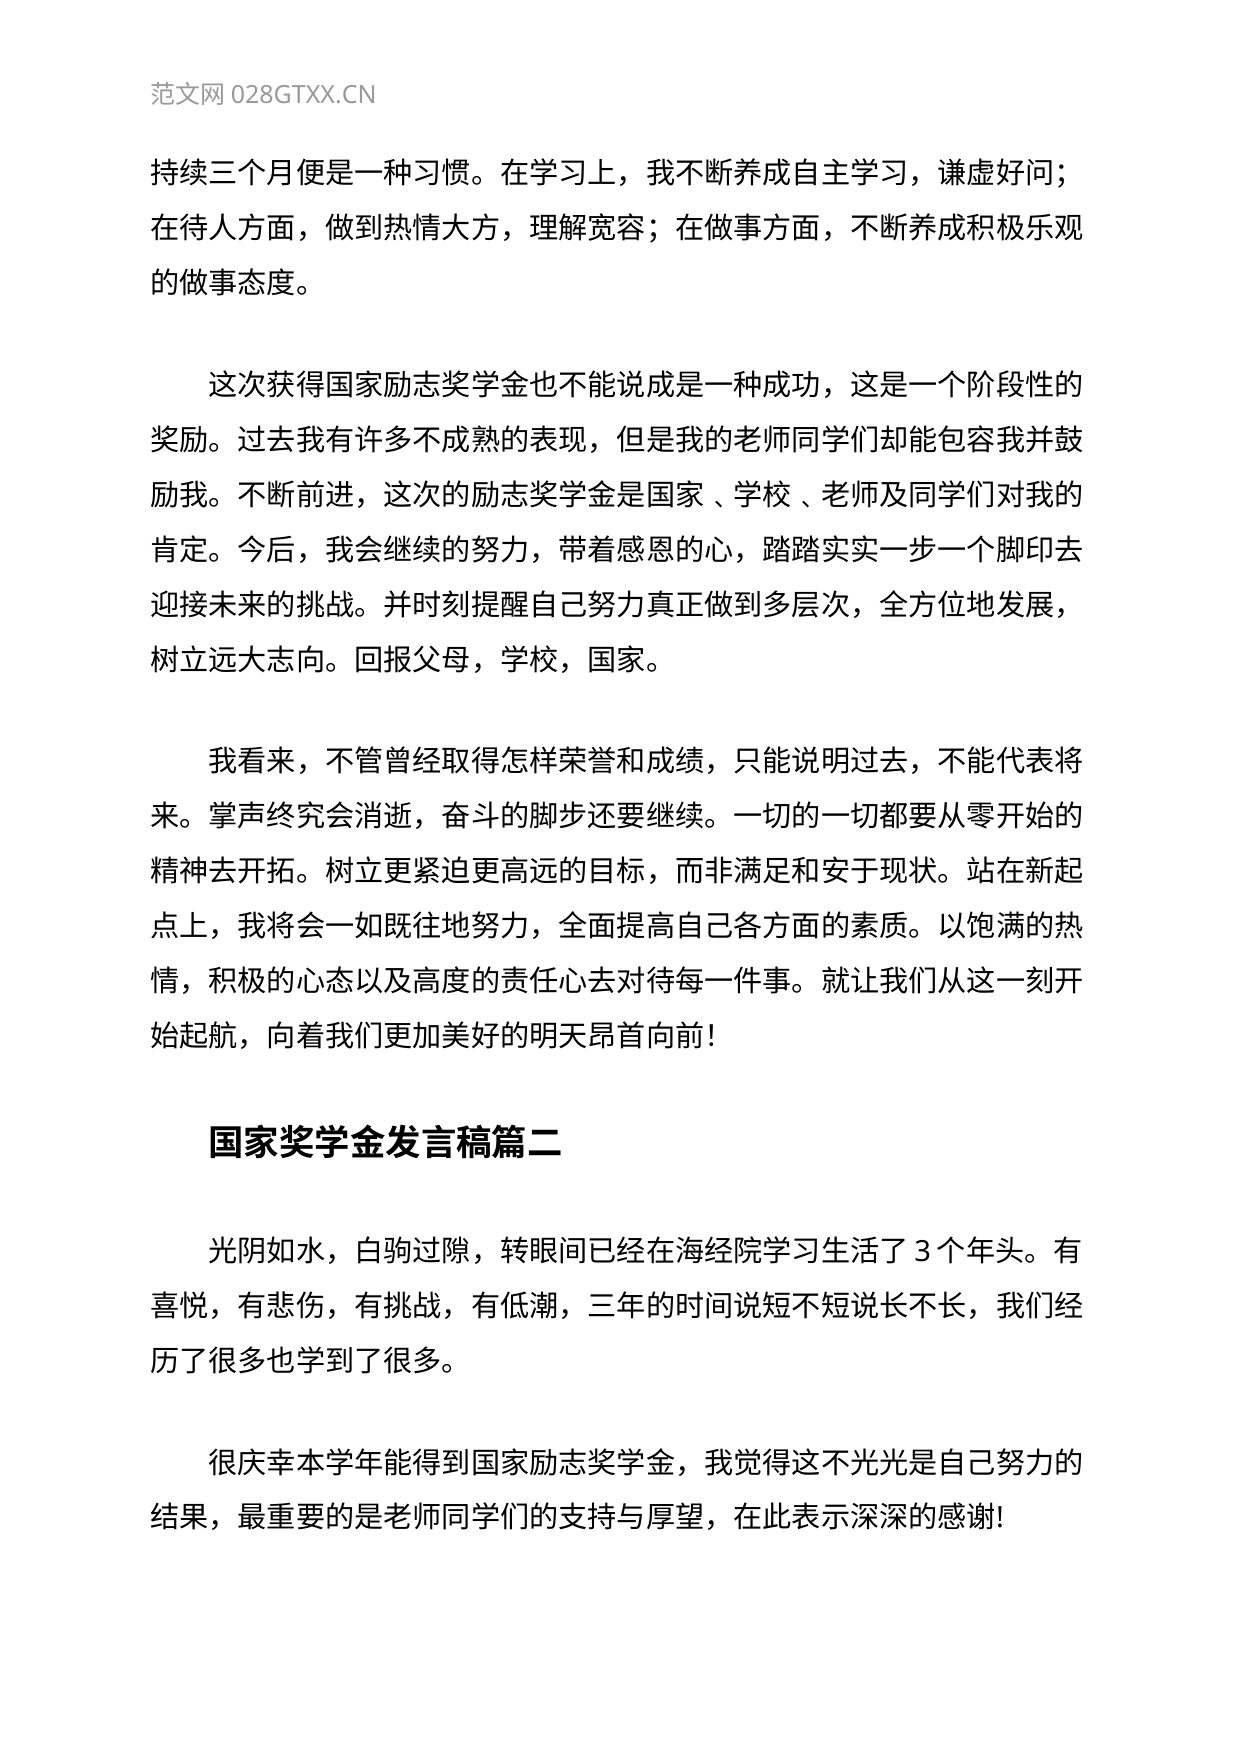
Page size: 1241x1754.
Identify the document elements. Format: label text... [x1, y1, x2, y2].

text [150, 150, 1090, 302]
text 这次获得国家励志奖学金也不能说成是一种成功，这是一个阶段性的奖励。过去我有许多不成熟的表现，但是我的老师同学们却能包容我并鼓励我。不断前进，这次的励志奖学金是国家﹑学校﹑老师及同学们对我的肯定。今后，我会继续的努力，带着感恩的心，踏踏实实一步一个脚印去迎接未来的挑战。并时刻提醒自己努力真正做到多层次，全方位地发展，树立远大志向。回报父母，学校，国家。 [150, 362, 1090, 678]
text 很庆幸本学年能得到国家励志奖学金，我觉得这不光光是自己努力的结果，最重要的是老师同学们的支持与厚望，在此表示深深的感谢! [150, 1439, 1090, 1536]
text 光阴如水，白驹过隙，转眼间已经在海经院学习生活了3个年头。有喜悦，有悲伤，有挑战，有低潮，三年的时间说短不短说长不长，我们经历了很多也学到了很多。 [150, 1227, 1090, 1380]
text 国家奖学金发言稿篇二 [150, 1114, 1090, 1165]
text 我看来，不管曾经取得怎样荣誉和成绩，只能说明过去，不能代表将来。掌声终究会消逝，奋斗的脚步还要继续。一切的一切都要从零开始的精神去开拓。树立更紧迫更高远的目标，而非满足和安于现状。站在新起点上，我将会一如既往地努力，全面提高自己各方面的素质。以饱满的热情，积极的心态以及高度的责任心去对待每一件事。就让我们从这一刻开始起航，向着我们更加美好的明天昂首向前！ [150, 738, 1090, 1054]
